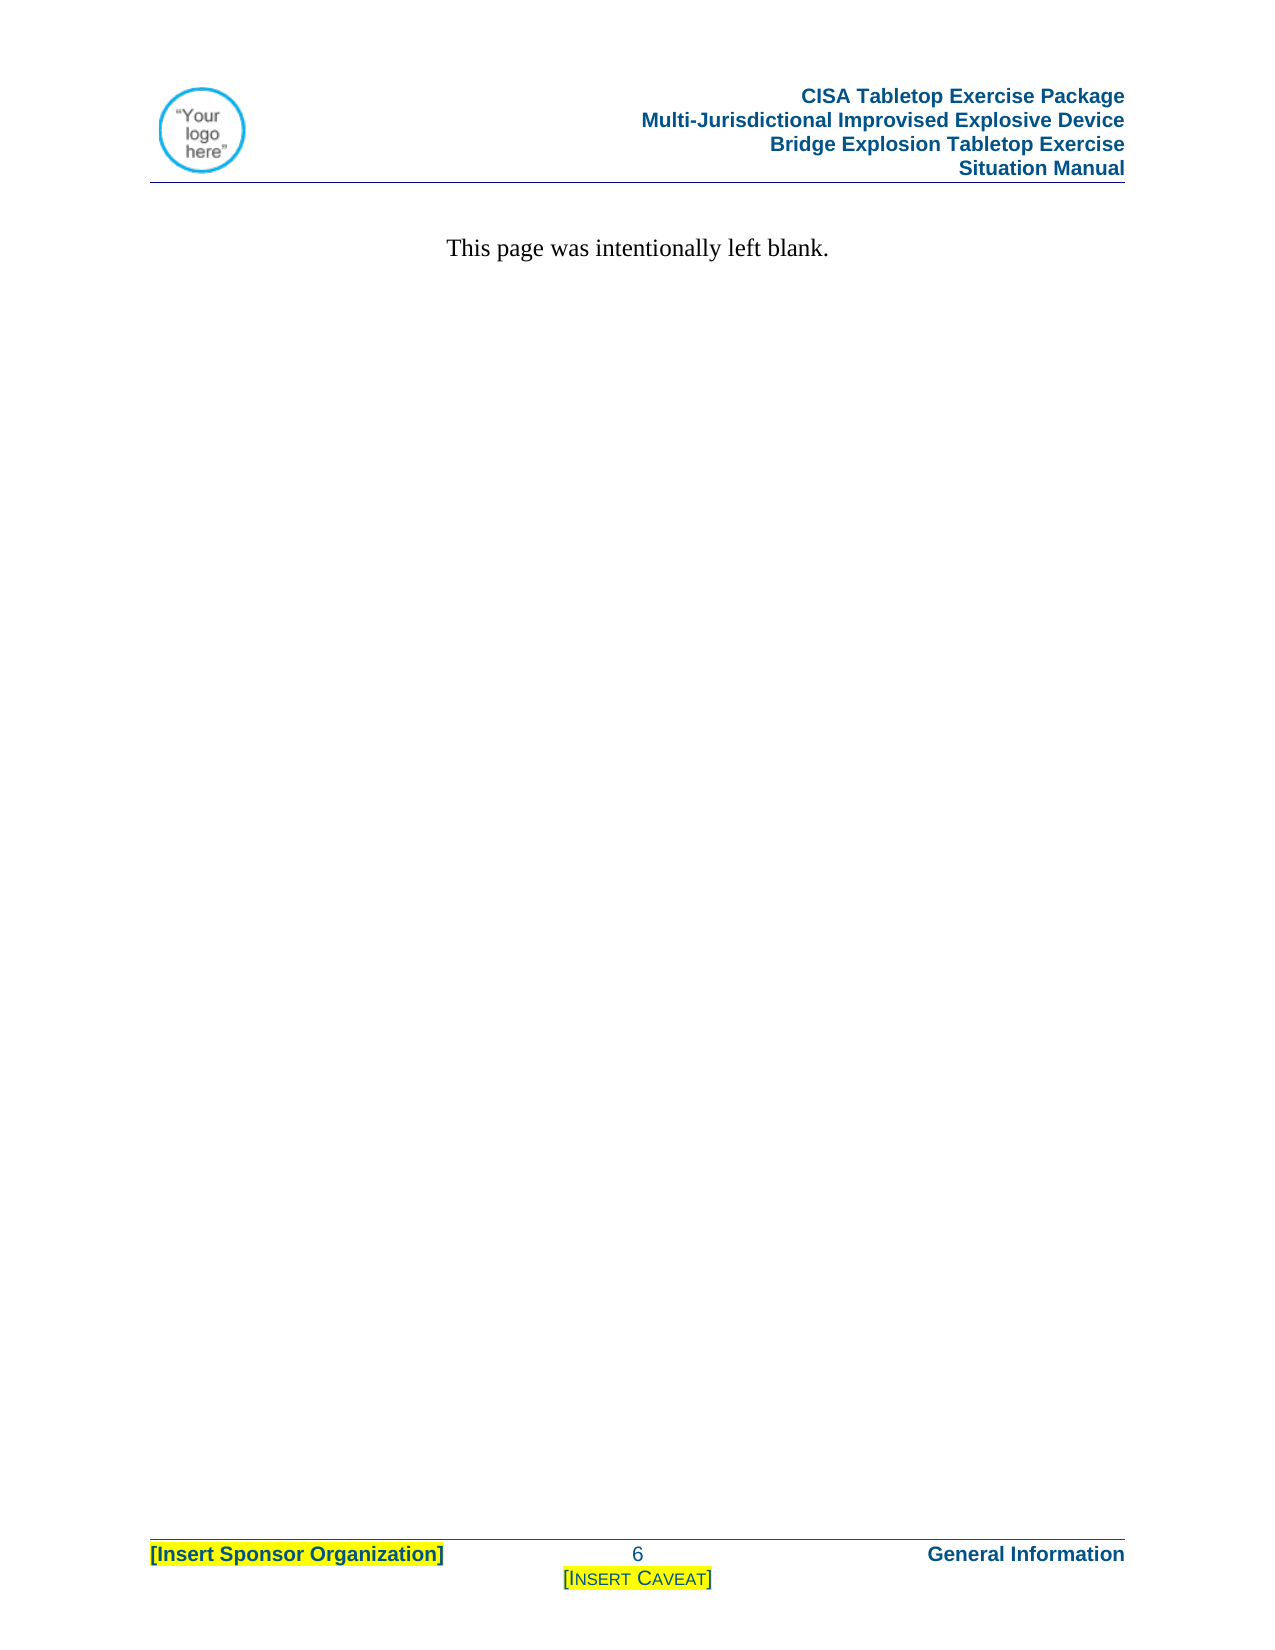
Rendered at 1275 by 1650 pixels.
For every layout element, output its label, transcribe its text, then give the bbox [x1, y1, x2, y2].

picture [158, 87, 199, 127]
picture [161, 91, 242, 170]
text This page was intentionally left blank. [150, 233, 1125, 262]
picture [158, 87, 254, 175]
